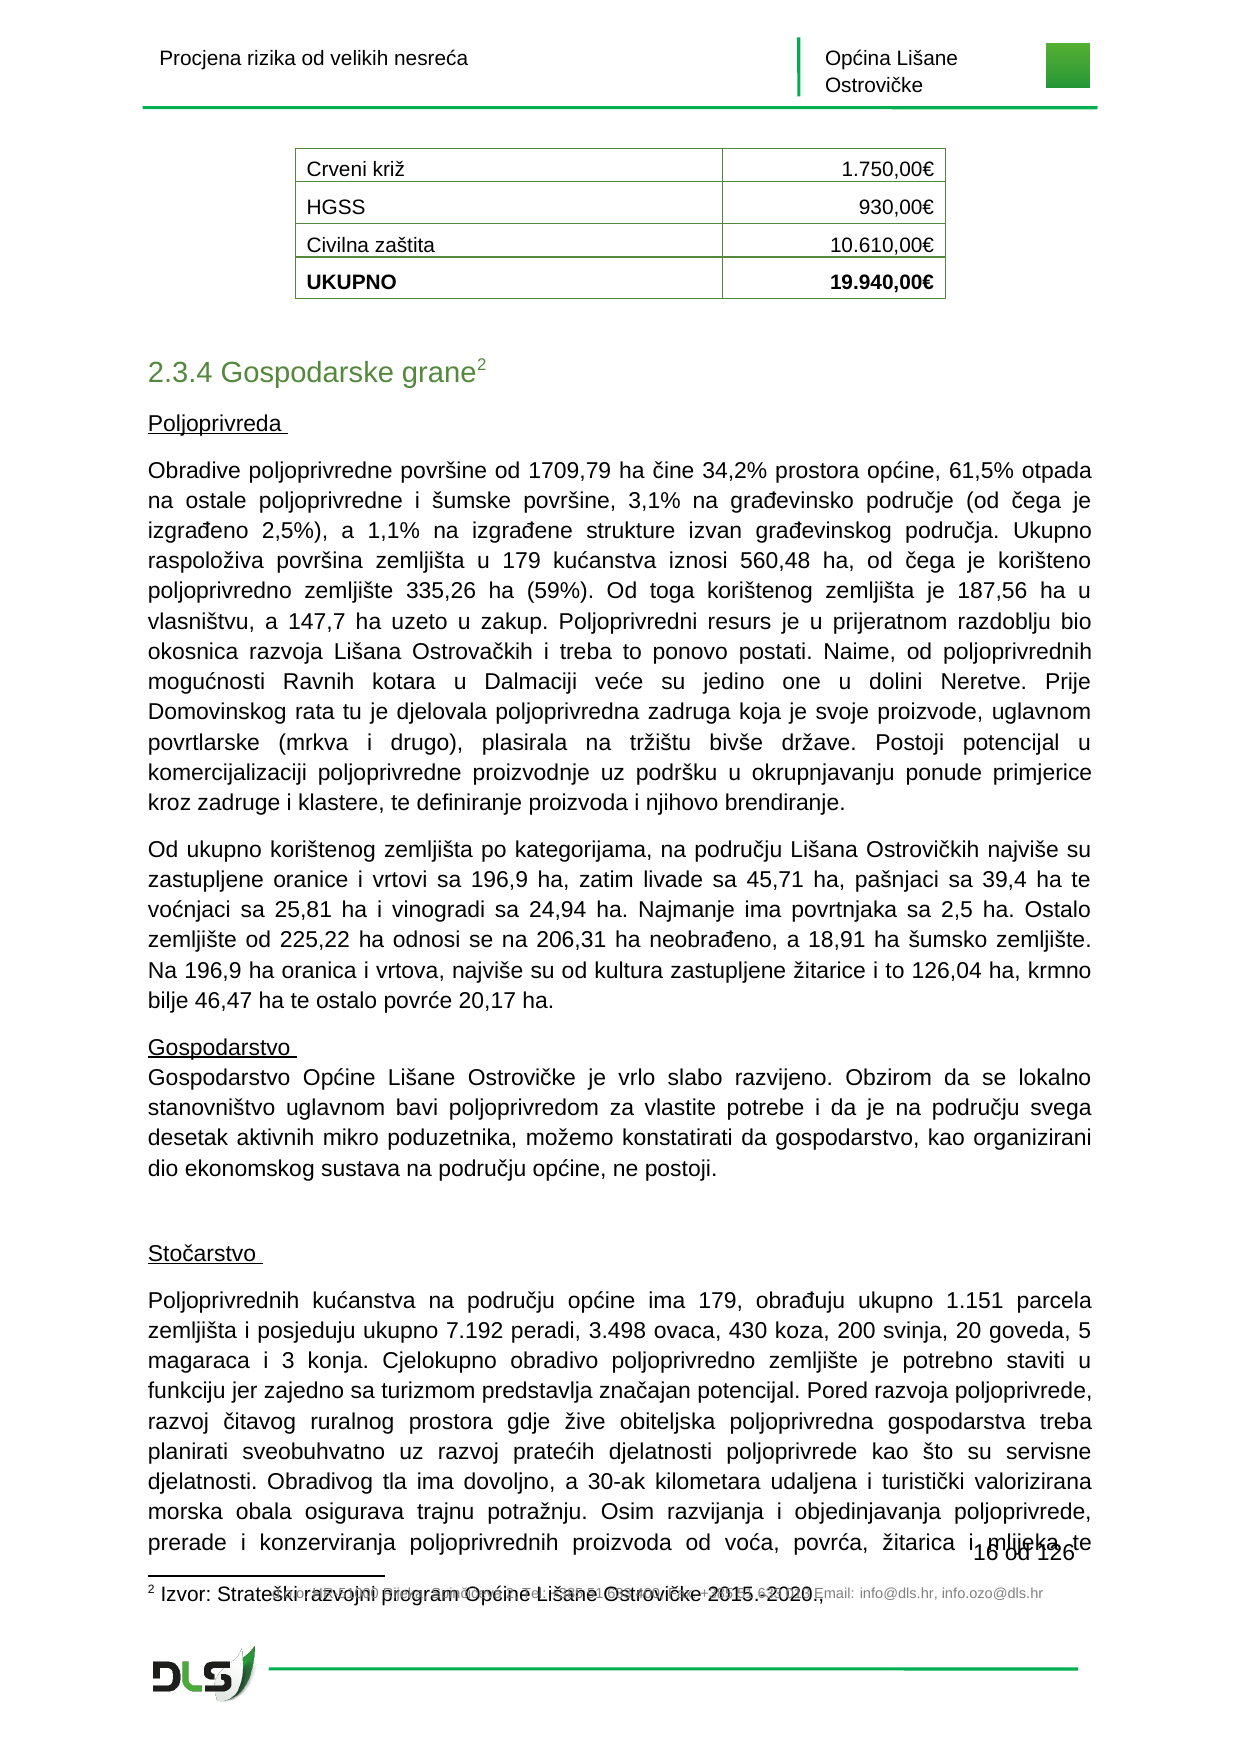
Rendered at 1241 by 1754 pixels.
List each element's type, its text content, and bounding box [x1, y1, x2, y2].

table_cell 19.940,00€ [723, 258, 945, 298]
table_cell Crveni križ [296, 149, 722, 181]
picture [150, 1643, 257, 1704]
table_cell Civilna zaštita [296, 224, 722, 256]
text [148, 1287, 1092, 1555]
text Gospodarstvo [148, 1034, 1092, 1060]
text Obradive poljoprivredne površine od 1709,79 ha čine 34,2% prostora općine, 61,5% otpada na ostale poljoprivredne i šumske površine, 3,1% na građevinsko područje (od čega je izgrađeno 2,5%), a 1,1% na izgrađene strukture izvan građevinskog područja. Ukupno raspoloživa površina zemljišta u 179 kućanstva iznosi 560,48 ha, od čega je korišteno poljoprivredno zemljište 335,26 ha (59%). Od toga korištenog zemljišta je 187,56 ha u vlasništvu, a 147,7 ha uzeto u zakup. Poljoprivredni resurs je u prijeratnom razdoblju bio okosnica razvoja Lišana Ostrovačkih i treba to ponovo postati. Naime, od poljoprivrednih mogućnosti Ravnih kotara u Dalmaciji veće su jedino one u dolini Neretve. Prije Domovinskog rata tu je djelovala poljoprivredna zadruga koja je svoje proizvode, uglavnom povrtlarske (mrkva i drugo), plasirala na tržištu bivše države. Postoji potencijal u komercijalizaciji poljoprivredne proizvodnje uz podršku u okrupnjavanju ponude primjerice kroz zadruge i klastere, te definiranje proizvoda i njihovo brendiranje. [148, 457, 1092, 815]
text Gospodarstvo Općine Lišane Ostrovičke je vrlo slabo razvijeno. Obzirom da se lokalno stanovništvo uglavnom bavi poljoprivredom za vlastite potrebe i da je na području svega desetak aktivnih mikro poduzetnika, možemo konstatirati da gospodarstvo, kao organizirani dio ekonomskog sustava na području općine, ne postoji. [148, 1064, 1092, 1181]
table_cell 930,00€ [723, 182, 945, 223]
text Od ukupno korištenog zemljišta po kategorijama, na području Lišana Ostrovičkih najviše su zastupljene oranice i vrtovi sa 196,9 ha, zatim livade sa 45,71 ha, pašnjaci sa 39,4 ha te voćnjaci sa 25,81 ha i vinogradi sa 24,94 ha. Najmanje ima povrtnjaka sa 2,5 ha. Ostalo zemljište od 225,22 ha odnosi se na 206,31 ha neobrađeno, a 18,91 ha šumsko zemljište. Na 196,9 ha oranica i vrtova, najviše su od kultura zastupljene žitarice i to 126,04 ha, krmno bilje 46,47 ha te ostalo povrće 20,17 ha. [148, 836, 1092, 1013]
text Poljoprivreda [148, 410, 1092, 436]
text Stočarstvo [148, 1240, 1092, 1266]
table_cell UKUPNO [296, 258, 722, 298]
table_cell 10.610,00€ [723, 224, 945, 256]
table_cell HGSS [296, 182, 722, 223]
table_cell 1.750,00€ [723, 149, 945, 181]
picture [1044, 41, 1091, 89]
subtitle 2.3.4 Gospodarske grane [148, 354, 1092, 388]
